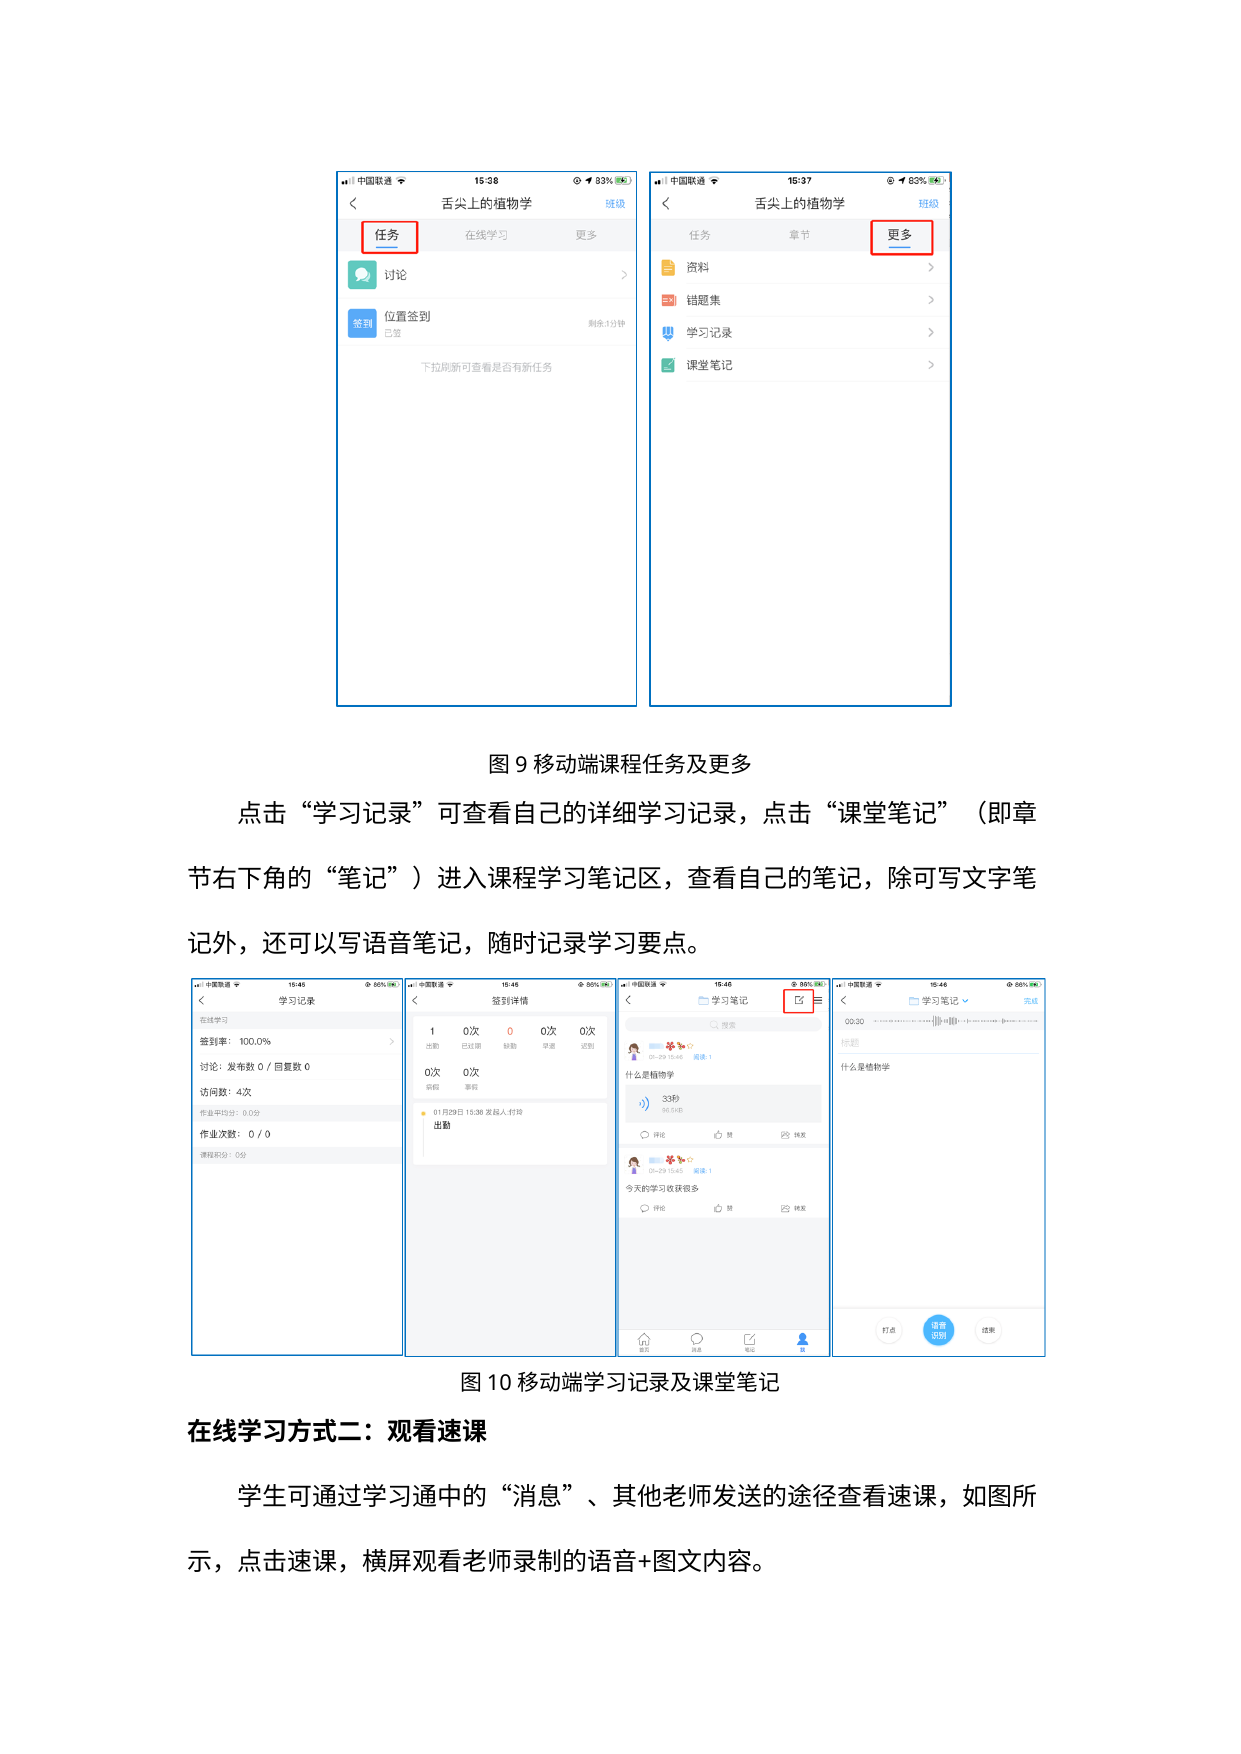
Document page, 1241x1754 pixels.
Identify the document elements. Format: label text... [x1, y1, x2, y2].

picture [321, 162, 969, 720]
text 学生可通过学习通中的“消息”、其他老师发送的途径查看速课，如图所示，点击速课，横屏观看老师录制的语音+图文内容。 [187, 1462, 1053, 1592]
text 图10 移动端学习记录及课堂笔记 [187, 1364, 1053, 1397]
picture [187, 974, 1053, 1360]
text 图9 移动端课程任务及更多 [187, 747, 1053, 779]
text 点击“学习记录”可查看自己的详细学习记录，点击“课堂笔记”（即章节右下角的“笔记”）进入课程学习笔记区，查看自己的笔记，除可写文字笔记外，还可以写语音笔记，随时记录学习要点。 [187, 779, 1053, 974]
text 在线学习方式二：观看速课 [187, 1397, 1053, 1462]
